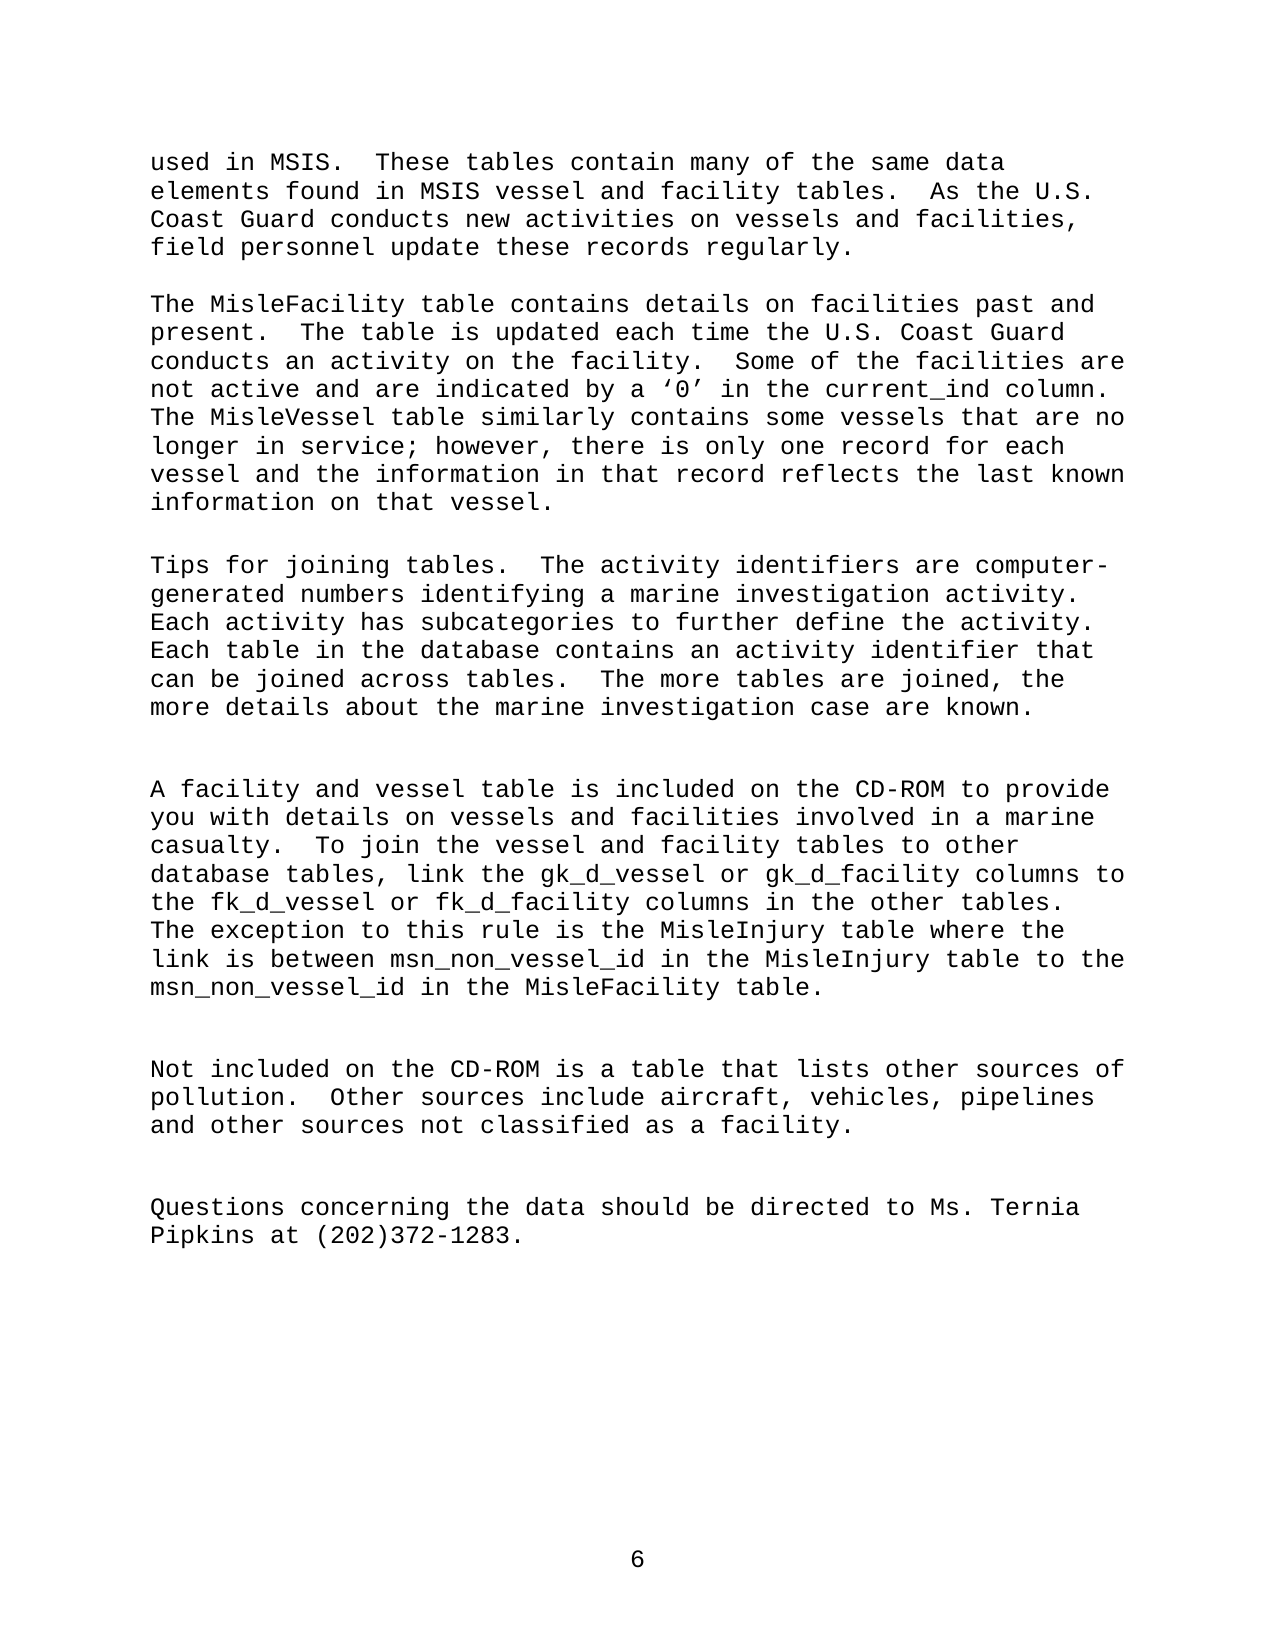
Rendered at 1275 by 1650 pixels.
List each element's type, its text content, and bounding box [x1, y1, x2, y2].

text Tips for joining tables. The activity identifiers are computer-generated numbers identifying a marine investigation activity. Each activity has subcategories to further define the activity. Each table in the database contains an activity identifier that can be joined across tables. The more tables are joined, the more details about the marine investigation case are known. [150, 553, 1125, 723]
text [150, 150, 1125, 263]
text The MisleFacility table contains details on facilities past and present. The table is updated each time the U.S. Coast Guard conducts an activity on the facility. Some of the facilities are not active and are indicated by a ‘0’ in the current_ind column. The MisleVessel table similarly contains some vessels that are no longer in service; however, there is only one record for each vessel and the information in that record reflects the last known information on that vessel. [150, 292, 1125, 518]
text Not included on the CD-ROM is a table that lists other sources of pollution. Other sources include aircraft, vehicles, pipelines and other sources not classified as a facility. [150, 1056, 1125, 1141]
text Questions concerning the data should be directed to Ms. Ternia Pipkins at (202)372-1283. [150, 1194, 1125, 1251]
text A facility and vessel table is included on the CD-ROM to provide you with details on vessels and facilities involved in a marine casualty. To join the vessel and facility tables to other database tables, link the gk_d_vessel or gk_d_facility columns to the fk_d_vessel or fk_d_facility columns in the other tables. The exception to this rule is the MisleInjury table where the link is between msn_non_vessel_id in the MisleInjury table to the msn_non_vessel_id in the MisleFacility table. [150, 776, 1125, 1003]
